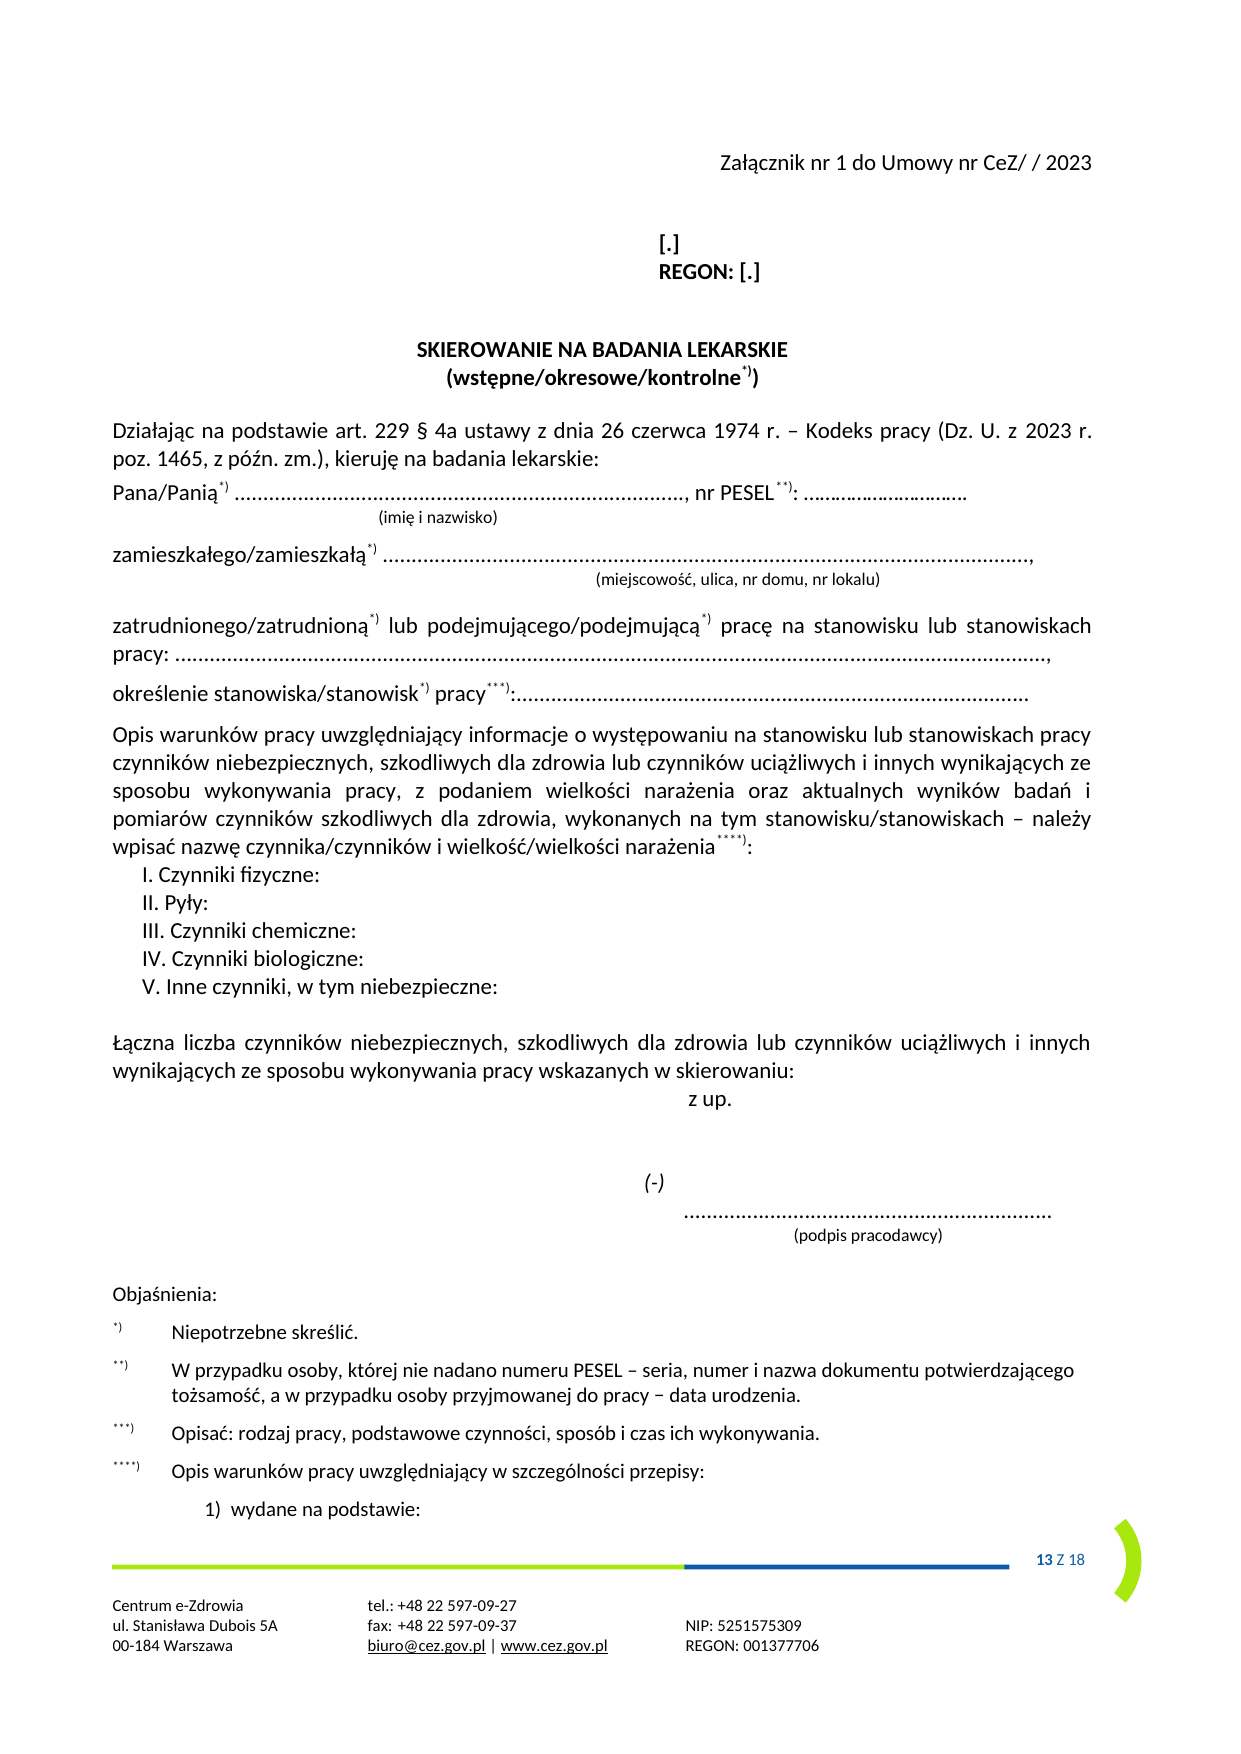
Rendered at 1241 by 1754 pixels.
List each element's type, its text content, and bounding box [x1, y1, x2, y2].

text (wstępne/okresowe/kontrolne*)) [112, 363, 1092, 391]
text (podpis pracodawcy) [644, 1224, 1092, 1246]
text (imię i nazwisko) [112, 506, 1092, 528]
text Działając na podstawie art. 229 § 4a ustawy z dnia 26 czerwca 1974 r. – Kodeks pracy (Dz. U. z 2023 r. poz. 1465, z późn. zm.), kieruję na badania lekarskie: [112, 416, 1092, 472]
text I. Czynniki fizyczne: [142, 860, 1092, 888]
text III. Czynniki chemiczne: [142, 916, 1092, 944]
text **) W przypadku osoby, której nie nadano numeru PESEL – seria, numer i nazwa dokumentu potwierdzającego tożsamość, a w przypadku osoby przyjmowanej do pracy − data urodzenia. [112, 1357, 1092, 1408]
text *) Niepotrzebne skreślić. [112, 1319, 1092, 1345]
text określenie stanowiska/stanowisk*) pracy***):......................................................................................... [112, 679, 1092, 707]
text Pana/Panią*) .............................................................................., nr PESEL**): …………………………. [112, 478, 1092, 506]
text SKIEROWANIE NA BADANIA LEKARSKIE [112, 335, 1092, 363]
text ****) Opis warunków pracy uwzględniający w szczególności przepisy: [112, 1458, 1092, 1484]
text 1) wydane na podstawie: [204, 1496, 1092, 1522]
text zamieszkałego/zamieszkałą*) ................................................................................................................, [112, 540, 1092, 568]
text (-) [644, 1168, 1092, 1196]
text ***) Opisać: rodzaj pracy, podstawowe czynności, sposób i czas ich wykonywania. [112, 1421, 1092, 1446]
text z up. [688, 1084, 1092, 1112]
text ................................................................ [644, 1196, 1092, 1224]
text IV. Czynniki biologiczne: [142, 944, 1092, 972]
text Objaśnienia: [112, 1281, 1092, 1307]
text Łączna liczba czynników niebezpiecznych, szkodliwych dla zdrowia lub czynników uciążliwych i innych wynikających ze sposobu wykonywania pracy wskazanych w skierowaniu: [112, 1028, 1092, 1084]
text II. Pyły: [142, 888, 1092, 916]
text Załącznik nr 1 do Umowy nr CeZ/ / 2023 [112, 148, 1092, 176]
text [.] REGON: [.] [658, 229, 1092, 285]
text (miejscowość, ulica, nr domu, nr lokalu) [383, 568, 1092, 590]
text Opis warunków pracy uwzględniający informacje o występowaniu na stanowisku lub stanowiskach pracy czynników niebezpiecznych, szkodliwych dla zdrowia lub czynników uciążliwych i innych wynikających ze sposobu wykonywania pracy, z podaniem wielkości narażenia oraz aktualnych wyników badań i pomiarów czynników szkodliwych dla zdrowia, wykonanych na tym stanowisku/stanowiskach – należy wpisać nazwę czynnika/czynników i wielkość/wielkości narażenia****): [112, 720, 1092, 860]
text zatrudnionego/zatrudnioną*) lub podejmującego/podejmującą*) pracę na stanowisku lub stanowiskach pracy: ......................................................................................................................................................., [112, 611, 1092, 667]
text V. Inne czynniki, w tym niebezpieczne: [142, 972, 1092, 1000]
